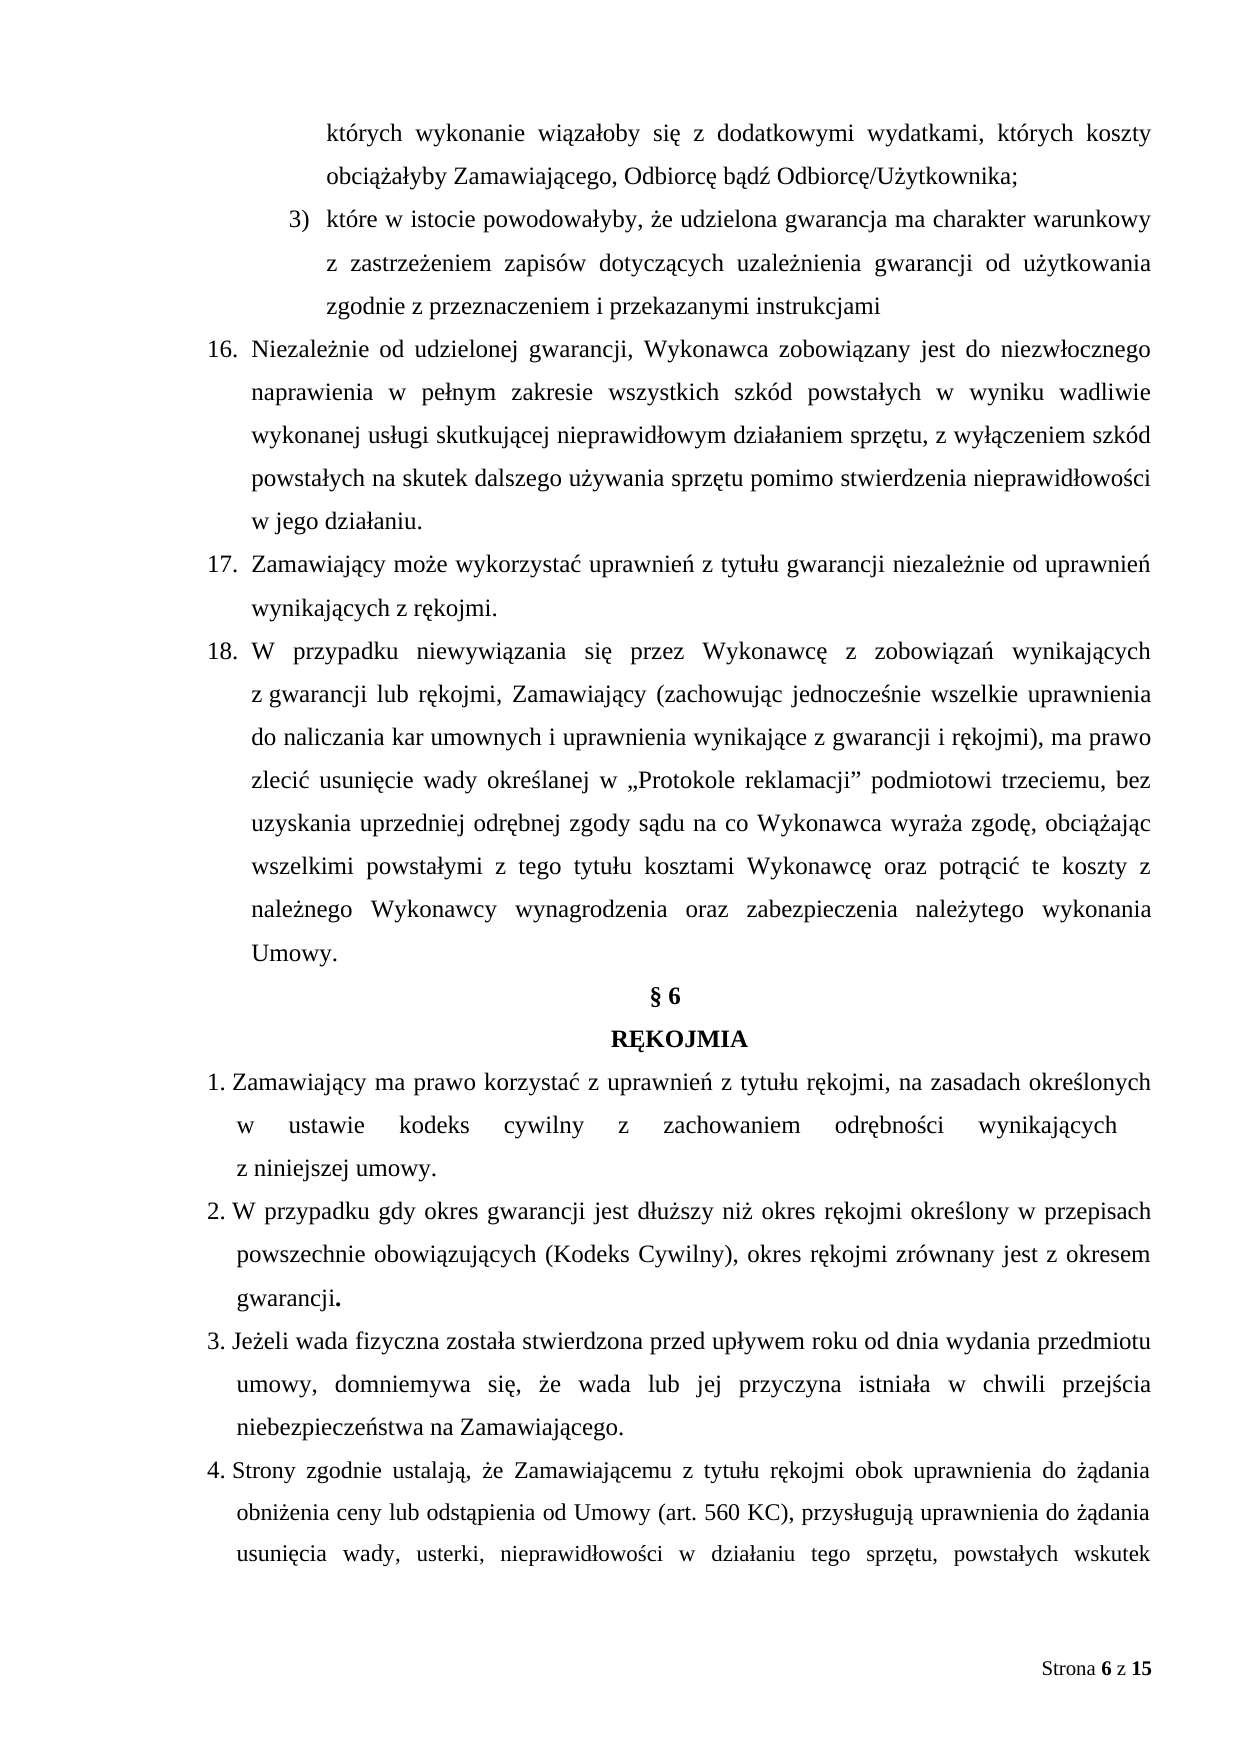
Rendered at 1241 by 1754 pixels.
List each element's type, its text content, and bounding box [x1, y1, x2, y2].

list Jeżeli wada fizyczna została stwierdzona przed upływem roku od dnia wydania przedmiotu umowy, domniemywa się, że wada lub jej przyczyna istniała w chwili przejścia niebezpieczeństwa na Zamawiającego. [207, 1326, 1152, 1441]
list Zamawiający ma prawo korzystać z uprawnień z tytułu rękojmi, na zasadach określonych w ustawie kodeks cywilny z zachowaniem odrębności wynikających z niniejszej umowy. [207, 1067, 1152, 1182]
text § 6 [576, 981, 1152, 1009]
text RĘKOJMIA [207, 1024, 1152, 1053]
list Niezależnie od udzielonej gwarancji, Wykonawca zobowiązany jest do niezwłocznego naprawienia w pełnym zakresie wszystkich szkód powstałych w wyniku wadliwie wykonanej usługi skutkującej nieprawidłowym działaniem sprzętu, z wyłączeniem szkód powstałych na skutek dalszego używania sprzętu pomimo stwierdzenia nieprawidłowości w jego działaniu. [207, 334, 1152, 535]
list W przypadku niewywiązania się przez Wykonawcę z zobowiązań wynikających z gwarancji lub rękojmi, Zamawiający (zachowując jednocześnie wszelkie uprawnienia do naliczania kar umownych i uprawnienia wynikające z gwarancji i rękojmi), ma prawo zlecić usunięcie wady określanej w „Protokole reklamacji” podmiotowi trzeciemu, bez uzyskania uprzedniej odrębnej zgody sądu na co Wykonawca wyraża zgodę, obciążając wszelkimi powstałymi z tego tytułu kosztami Wykonawcę oraz potrącić te koszty z należnego Wykonawcy wynagrodzenia oraz zabezpieczenia należytego wykonania Umowy. [207, 636, 1152, 966]
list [289, 118, 1152, 190]
list Zamawiający może wykorzystać uprawnień z tytułu gwarancji niezależnie od uprawnień wynikających z rękojmi. [207, 549, 1152, 621]
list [207, 1455, 1152, 1567]
list W przypadku gdy okres gwarancji jest dłuższy niż okres rękojmi określony w przepisach powszechnie obowiązujących (Kodeks Cywilny), okres rękojmi zrównany jest z okresem gwarancji. [207, 1196, 1152, 1311]
list które w istocie powodowałyby, że udzielona gwarancja ma charakter warunkowy z zastrzeżeniem zapisów dotyczących uzależnienia gwarancji od użytkowania zgodnie z przeznaczeniem i przekazanymi instrukcjami [289, 204, 1152, 319]
